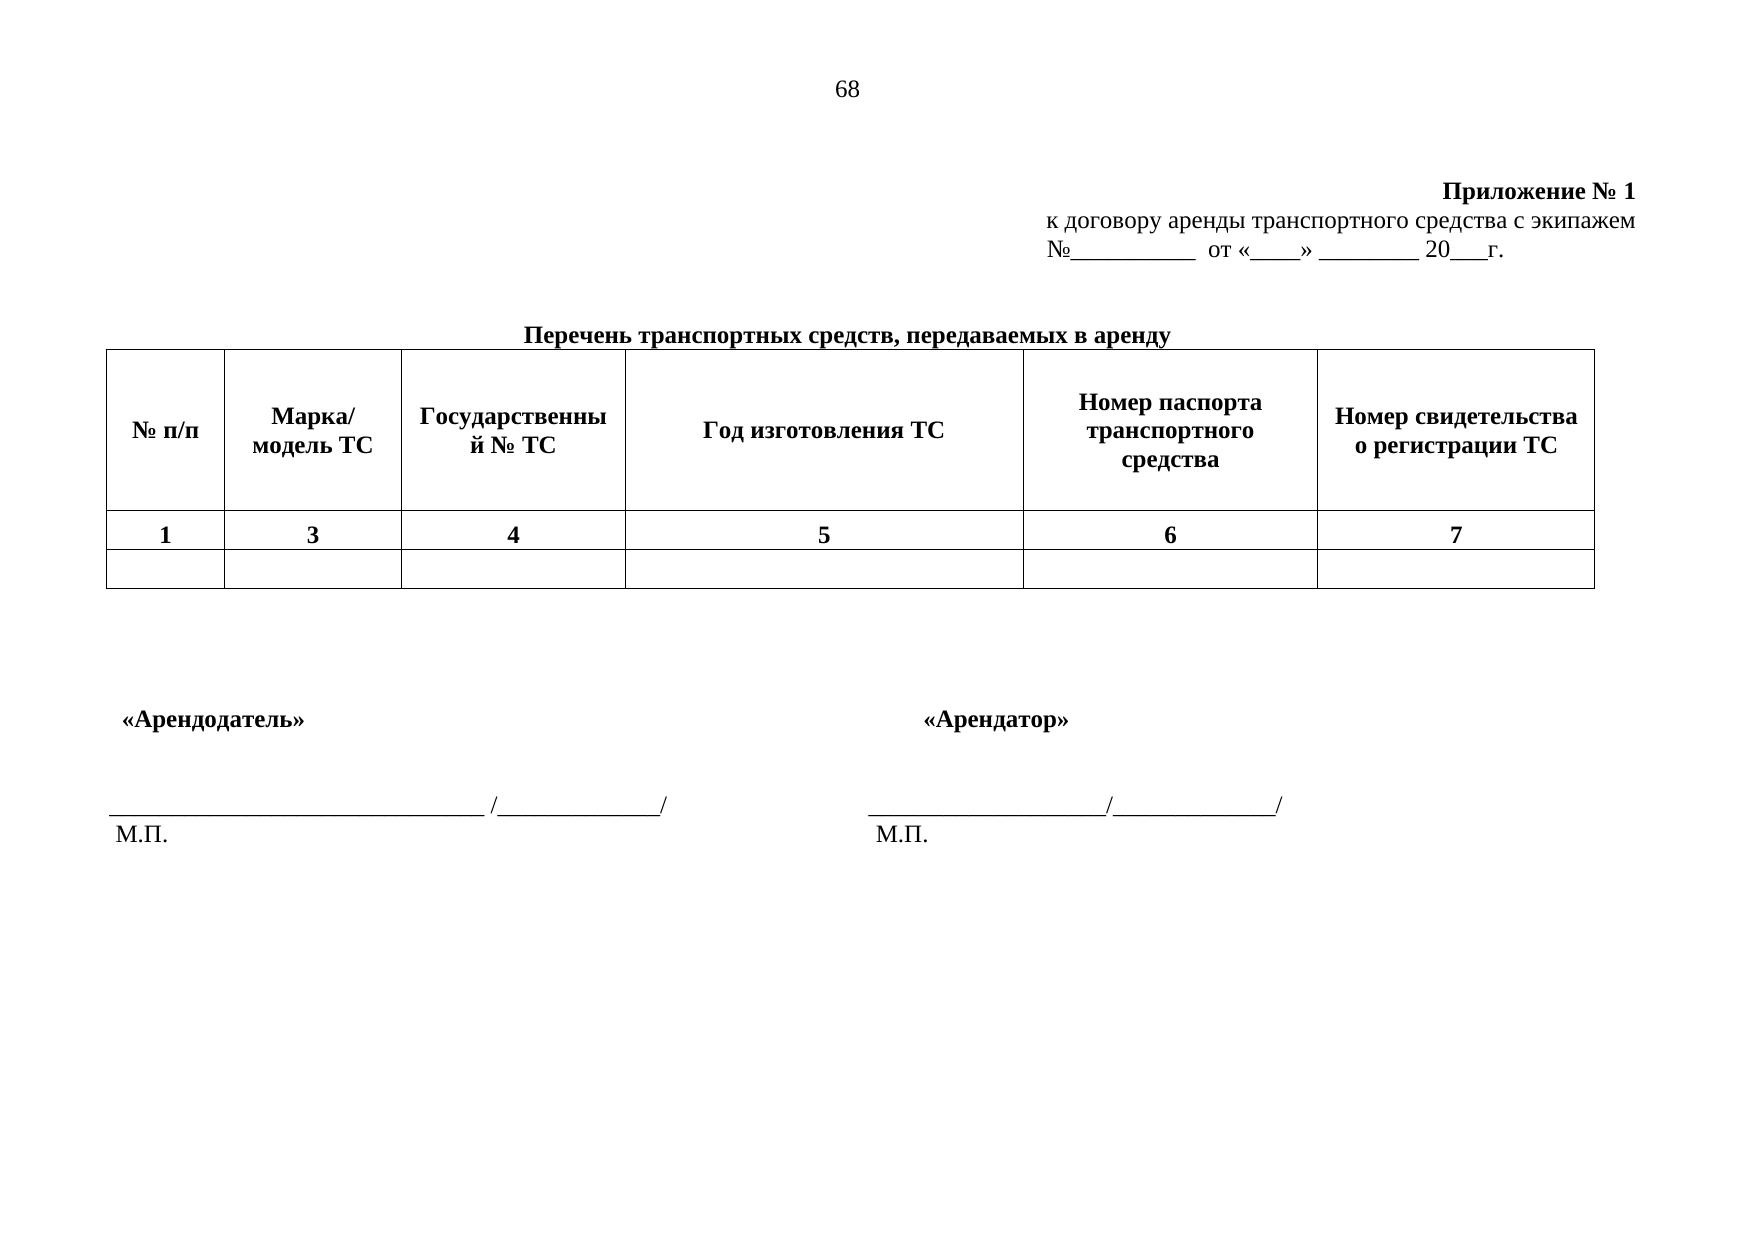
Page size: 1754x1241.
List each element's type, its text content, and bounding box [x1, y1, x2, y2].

table_cell [107, 550, 224, 588]
text М.П. М.П. [59, 819, 1636, 848]
table_header Марка/ модель ТС [225, 350, 401, 510]
table_cell [626, 550, 1023, 588]
table_cell [1024, 550, 1317, 588]
table_cell 5 [626, 511, 1023, 549]
text «Арендодатель» «Арендатор» [59, 704, 1636, 733]
table_cell 3 [225, 511, 401, 549]
text к договору аренды транспортного средства с экипажем [59, 205, 1636, 234]
table_cell [1318, 550, 1594, 588]
table_header Номер свидетельства о регистрации ТС [1318, 350, 1594, 510]
table_header № п/п [107, 350, 224, 510]
text Приложение № 1 [944, 148, 1636, 205]
table_cell 6 [1024, 511, 1317, 549]
table_cell 7 [1318, 511, 1594, 549]
table_header Номер паспорта транспортного средства [1024, 350, 1317, 510]
table_cell 4 [402, 511, 625, 549]
table_header Год изготовления ТС [626, 350, 1023, 510]
text №__________ от «____» ________ 20___г. [59, 234, 1636, 263]
table_header Государственный № ТС [402, 350, 625, 510]
table_cell [402, 550, 625, 588]
table_cell 1 [107, 511, 224, 549]
table_cell [225, 550, 401, 588]
text ______________________________ /_____________/ ___________________/_____________/ [59, 790, 1636, 819]
text Перечень транспортных средств, передаваемых в аренду [59, 320, 1636, 349]
